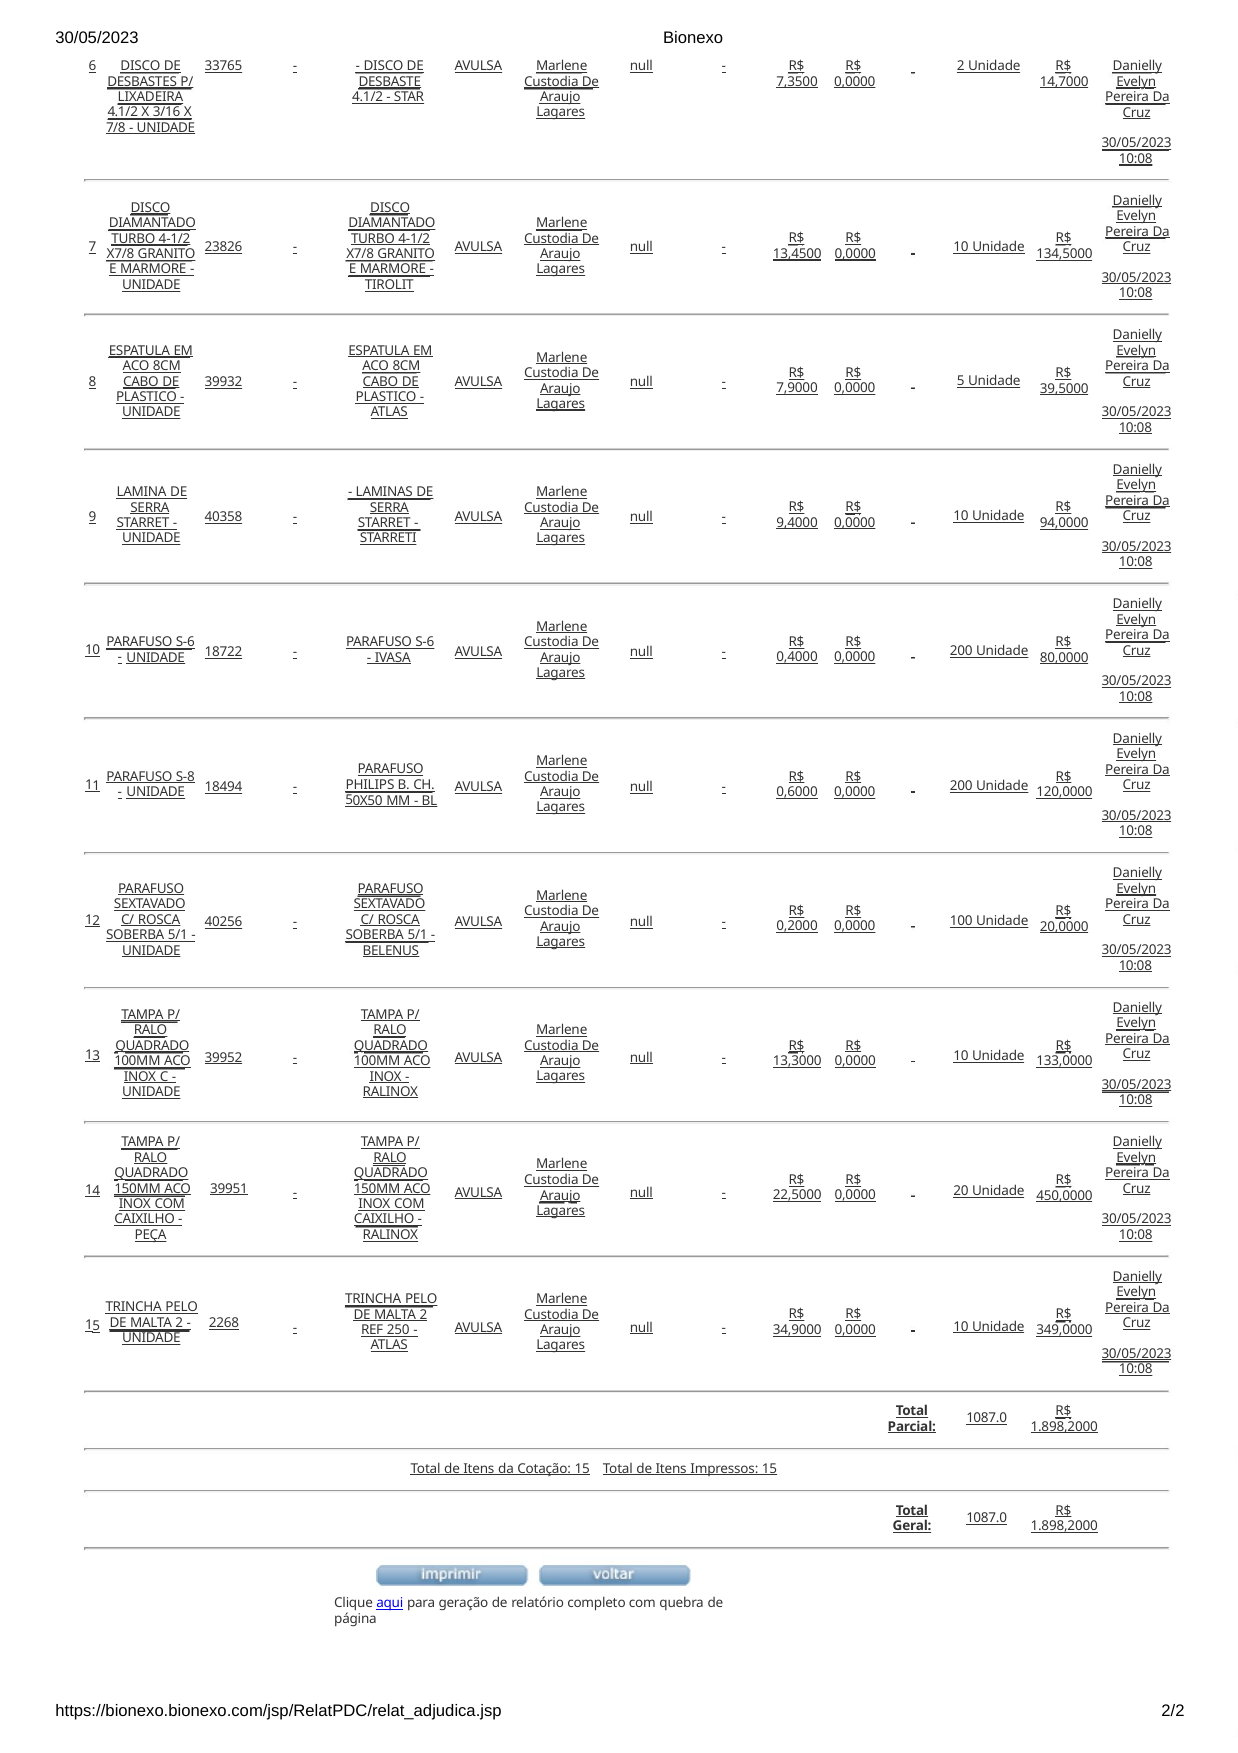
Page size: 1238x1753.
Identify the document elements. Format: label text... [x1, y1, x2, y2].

text CABO DE [123, 374, 211, 389]
text Lagares [536, 530, 601, 546]
text 0,2000 0,0000 [776, 918, 893, 934]
text null [629, 644, 670, 660]
text AVULSA [454, 779, 520, 795]
text 13,4500 0,0000 [773, 245, 893, 262]
text Lagares [536, 664, 601, 681]
text Lagares [536, 1337, 601, 1353]
text R$ [845, 1171, 881, 1187]
text C/ ROSCA [121, 912, 213, 927]
text Pereira Da [1105, 89, 1185, 105]
text 2/2 [1161, 1702, 1209, 1720]
text 349,0000 [1036, 1322, 1110, 1338]
text R$ [1055, 1171, 1110, 1188]
text Araujo [540, 246, 613, 262]
text BELENUS [362, 943, 453, 958]
text Evelyn [1116, 746, 1185, 762]
text 100MM ACO [354, 1053, 444, 1069]
text Danielly [1112, 192, 1185, 208]
text Pereira Da [1105, 1031, 1185, 1046]
text /8 - UNIDADE [113, 119, 213, 136]
text Cruz [1122, 912, 1185, 927]
text Lagares [536, 1202, 601, 1218]
text 0,4000 0,0000 [776, 649, 893, 665]
text 10 Unidade [953, 238, 1039, 255]
text 0:08 [1126, 957, 1172, 973]
text Marlene [536, 1291, 613, 1307]
text 450,0000 [1036, 1188, 1110, 1203]
text PEÇA [134, 1227, 260, 1242]
text PARAFUSO [118, 880, 213, 896]
text null [629, 914, 670, 930]
text 0X50 MM - BL [373, 793, 453, 808]
text R$ [1055, 58, 1107, 74]
text UNIDADE [122, 1084, 205, 1099]
text E MARMORE - [109, 262, 213, 277]
text 1 [85, 1182, 112, 1198]
text 18494 [213, 779, 260, 795]
text TAMPA P/ [121, 1006, 205, 1022]
text RALO [373, 1150, 444, 1165]
text DE MALTA 2 [353, 1307, 453, 1322]
text Danielly [1112, 864, 1185, 881]
text 33765 [204, 58, 260, 74]
text Araujo [540, 650, 613, 665]
text Custodia De [524, 769, 613, 784]
text Danielly [1112, 58, 1185, 74]
text DISCO DE [120, 58, 204, 74]
text 200 Unidade [949, 642, 1042, 659]
text R$ [845, 633, 881, 649]
text DISCO [130, 199, 189, 214]
text null [629, 373, 670, 390]
text - [721, 914, 747, 930]
text R$ [1055, 1403, 1091, 1418]
text Custodia De [524, 500, 613, 515]
text R$ [845, 1037, 881, 1052]
text - [293, 1319, 318, 1336]
text - [293, 779, 318, 795]
text 0:08 [1126, 419, 1172, 435]
text 10:08 [1118, 554, 1189, 570]
text 10 Unidade [953, 1048, 1042, 1064]
text 7,9000 0,0000 [776, 380, 893, 396]
text 20 Unidade [953, 1183, 1042, 1199]
text Custodia De [524, 74, 613, 89]
text 0/05/2023 [64, 29, 163, 47]
text 10:08 [1118, 1227, 1189, 1242]
text 9 [88, 508, 116, 525]
text ATLAS [370, 404, 450, 420]
picture [0, 0, 1238, 1753]
text 150MM ACO [354, 1181, 444, 1196]
text STARRET - [358, 515, 450, 531]
text PLASTICO - [116, 389, 211, 404]
text 00MM ACO [142, 1053, 205, 1069]
text 39,5000 [1039, 381, 1107, 396]
text Cruz [1122, 1315, 1185, 1331]
text null [629, 1184, 670, 1200]
text 100 Unidade [949, 913, 1042, 929]
text Cruz [1122, 105, 1185, 120]
text Evelyn [1116, 1150, 1185, 1165]
text Evelyn [1116, 343, 1185, 358]
text SERRA [369, 500, 450, 515]
text Araujo [540, 515, 613, 531]
text Evelyn [1116, 612, 1185, 627]
text Total [896, 1403, 957, 1419]
text - [721, 644, 747, 660]
text SEXTAVADO [114, 896, 213, 912]
text Lagares [536, 933, 601, 949]
text 40358 [204, 508, 260, 525]
text 1 [85, 911, 112, 928]
text R$ [1055, 364, 1107, 381]
text R$ [788, 1171, 824, 1187]
text R$ [1055, 633, 1107, 650]
text CAIXILHO - [114, 1212, 260, 1227]
text 13,3000 0,0000 [773, 1052, 893, 1069]
text Evelyn [1116, 881, 1185, 896]
text ACO 8CM [362, 358, 450, 374]
text X7/8 GRANITO [106, 246, 213, 262]
text Danielly [1112, 730, 1185, 746]
text PARAFUSO S-8 [106, 768, 213, 784]
text R$ [788, 364, 824, 380]
text 80,0000 [1039, 650, 1107, 665]
text Total de Itens Impressos: 15 [603, 1460, 794, 1476]
text QUADRADO [354, 1165, 444, 1181]
text R$ [788, 902, 824, 918]
text 087.0 [973, 1509, 1026, 1526]
text 120,0000 [1036, 784, 1110, 800]
text Evelyn [1116, 1015, 1185, 1031]
text LIXADEIRA [117, 89, 212, 104]
text 30/05/2023 [1101, 404, 1189, 420]
text QUADRADO [114, 1165, 260, 1181]
text 39952 [205, 1049, 260, 1065]
text RALO [373, 1022, 444, 1038]
text Danielly [1112, 461, 1185, 477]
text UNIDADE [122, 277, 213, 292]
text AVULSA [454, 58, 520, 74]
text AVULSA [454, 914, 520, 930]
text R$ [788, 1037, 824, 1052]
text .1/2 X 3/16 X [114, 104, 212, 119]
text 0/05/2023 [1109, 673, 1189, 689]
text - [117, 783, 142, 800]
text TURBO 4-1/2 [351, 231, 452, 246]
text SERRA [130, 500, 203, 515]
text R$ [845, 902, 881, 918]
text 1 [114, 1052, 142, 1069]
text Cruz [1122, 1181, 1185, 1196]
text TAMPA P/ [361, 1133, 444, 1150]
text 10:08 [1118, 689, 1189, 704]
text DISCO [370, 199, 428, 214]
text 23826 [204, 238, 260, 255]
text Geral: [892, 1518, 952, 1534]
text 30/05/2023 [1101, 1211, 1189, 1227]
text 0/05/2023 [1109, 538, 1189, 554]
text AVULSA [454, 1049, 520, 1065]
text Lagares [536, 395, 601, 412]
text 40256 [213, 914, 260, 930]
text TIROLIT [364, 277, 452, 292]
text Pereira Da [1105, 1300, 1185, 1315]
text 0/05/2023 [1109, 1345, 1189, 1361]
text null [629, 58, 670, 74]
text C/ ROSCA [360, 912, 453, 927]
text Custodia De [524, 634, 613, 650]
text 6 [88, 58, 116, 74]
text R$ [845, 230, 881, 245]
text Marlene [536, 618, 613, 634]
text R$ [1055, 768, 1110, 784]
text AVULSA [454, 238, 520, 255]
text 5 [345, 792, 373, 808]
text - [293, 508, 318, 525]
text Marlene [536, 752, 613, 769]
text R$ [788, 499, 824, 514]
text UNIDADE [122, 1331, 257, 1346]
text - DISCO DE [355, 58, 446, 74]
text LAMINA DE [116, 483, 203, 500]
text 0/05/2023 [1109, 269, 1189, 286]
text - [293, 1184, 318, 1200]
text Pereira Da [1105, 358, 1185, 374]
text - [293, 373, 318, 390]
text Cruz [1122, 239, 1185, 255]
text UNIDADE [142, 784, 213, 800]
text Custodia De [524, 903, 613, 919]
text STARRETI [359, 531, 450, 546]
text 10:08 [1118, 1361, 1189, 1377]
text SOBERBA 5/1 - [345, 927, 453, 943]
text - LAMINAS DE [348, 483, 450, 500]
text TRINCHA PELO [105, 1299, 257, 1315]
text Pereira Da [1105, 493, 1185, 508]
text Danielly [1112, 1133, 1185, 1150]
text PARAFUSO [357, 880, 453, 896]
text Araujo [540, 1322, 613, 1338]
text DIAMANTADO [348, 214, 452, 231]
text Evelyn [1116, 208, 1185, 224]
text 133,0000 [1036, 1053, 1110, 1069]
text INOX COM [118, 1196, 260, 1212]
text 4.1/2 - STAR [352, 89, 446, 105]
text Danielly [1112, 999, 1185, 1015]
text Danielly [1112, 596, 1185, 612]
text R$ [1055, 1037, 1110, 1053]
text R$ [788, 768, 824, 783]
text Marlene [536, 1021, 613, 1038]
text Pereira Da [1105, 627, 1185, 643]
text R$ [845, 58, 881, 73]
text TAMPA P/ [121, 1133, 260, 1150]
text null [629, 779, 670, 795]
text 30/05/2023 [1101, 942, 1189, 958]
text AVULSA [454, 373, 520, 390]
text R$ [788, 58, 824, 73]
text ACO 8CM [122, 358, 211, 374]
text R$ [845, 499, 881, 514]
text R$ [845, 1306, 881, 1321]
text RALINOX [362, 1227, 444, 1242]
text R$ [788, 1306, 824, 1321]
text Lagares [536, 1068, 601, 1084]
text - [293, 644, 318, 660]
text TRINCHA PELO [345, 1291, 453, 1307]
text SEXTAVADO [353, 896, 453, 912]
text INOX C - [124, 1069, 205, 1084]
text ATLAS [370, 1337, 428, 1353]
text 5 Unidade [957, 373, 1035, 389]
text R$ [1055, 499, 1107, 515]
text Marlene [536, 887, 613, 903]
text AVULSA [454, 508, 520, 525]
text PARAFUSO S-6 [106, 633, 213, 650]
text E MARMORE - [348, 262, 452, 277]
text R$ [1055, 1306, 1110, 1322]
text Lagares [536, 799, 601, 815]
text 94,0000 [1039, 515, 1107, 531]
text Marlene [536, 58, 613, 74]
text R$ [1055, 1502, 1091, 1517]
text - [721, 58, 747, 74]
text AVULSA [454, 644, 520, 660]
text Danielly [1112, 327, 1185, 343]
text RALINOX [362, 1083, 436, 1099]
text 0/05/2023 [1109, 1076, 1189, 1092]
text Araujo [540, 1053, 613, 1069]
text UNIDADE [122, 531, 203, 546]
text INOX COM [358, 1196, 444, 1212]
text 10:08 [1118, 286, 1189, 301]
text Araujo [540, 784, 613, 800]
text Araujo [540, 919, 613, 934]
text null [629, 508, 670, 525]
text RALO [133, 1150, 260, 1165]
text CAIXILHO - [354, 1212, 444, 1227]
text 10:08 [1118, 151, 1189, 166]
text null [629, 1319, 670, 1336]
text Marlene [536, 1156, 613, 1172]
text PARAFUSO [357, 761, 453, 777]
text 150MM ACO 39951 [114, 1181, 260, 1196]
text 1 [85, 1317, 112, 1333]
text Evelyn [1116, 74, 1185, 89]
text Custodia De [524, 1172, 613, 1188]
text 1.898,2000 [1030, 1418, 1116, 1434]
text ESPATULA EM [108, 342, 211, 358]
text STARRET - [116, 515, 203, 531]
text QUADRADO [115, 1038, 205, 1053]
text Marlene [536, 349, 613, 365]
text - [117, 649, 142, 665]
text R$ [788, 633, 824, 649]
text - [721, 1319, 747, 1336]
text 0 [92, 642, 119, 658]
text 34,9000 0,0000 [773, 1321, 893, 1338]
text UNIDADE [122, 943, 213, 958]
text Pereira Da [1105, 224, 1185, 239]
text 7,3500 0,0000 [776, 73, 893, 89]
text 7 [88, 238, 116, 255]
text QUADRADO [354, 1038, 444, 1053]
text DESBASTES P/ [107, 74, 212, 89]
text 10 Unidade [953, 507, 1042, 524]
text 087.0 [973, 1409, 1026, 1426]
text Custodia De [524, 365, 613, 381]
text 8 [88, 373, 116, 390]
text 134,5000 [1036, 246, 1110, 262]
text null [629, 238, 670, 255]
text - [293, 1049, 318, 1065]
text https://bionexo.bionexo.com/jsp/RelatPDC/relat_adjudica.jsp [55, 1702, 527, 1720]
text 14,7000 [1039, 74, 1107, 89]
text Pereira Da [1105, 1165, 1185, 1181]
text Cruz [1122, 777, 1185, 793]
text INOX - [369, 1069, 444, 1084]
text AVULSA [454, 1319, 520, 1336]
text TAMPA P/ [361, 1006, 444, 1022]
text - [721, 238, 747, 255]
text Total [896, 1502, 952, 1518]
text Custodia De [524, 231, 613, 246]
text Bionexo [663, 29, 748, 47]
text CABO DE [362, 374, 450, 389]
text 10 Unidade [953, 1318, 1042, 1334]
text - [293, 238, 318, 255]
text R$ [788, 230, 824, 245]
text 0,6000 0,0000 [776, 783, 893, 800]
text PARAFUSO S-6 [346, 633, 452, 650]
text R$ [1055, 230, 1110, 246]
text Danielly [1112, 1268, 1185, 1284]
text Araujo [540, 381, 613, 396]
text Custodia De [524, 1038, 613, 1053]
text 0/05/2023 [1109, 807, 1189, 823]
text Cruz [1122, 374, 1185, 389]
text Araujo [540, 89, 613, 105]
text Pereira Da [1105, 896, 1185, 912]
text R$ [1055, 902, 1107, 919]
text - [721, 1184, 747, 1200]
text DIAMANTADO [108, 214, 213, 231]
text Cruz [1122, 1046, 1185, 1062]
text Clique aqui para geração de relatório completo com quebra de página [334, 1594, 762, 1627]
text 2 Unidade [957, 58, 1035, 74]
text Pereira Da [1105, 762, 1185, 777]
text - [721, 508, 747, 525]
text Lagares [536, 261, 601, 277]
text 18722 [213, 644, 260, 660]
text 200 Unidade [949, 777, 1042, 794]
text Marlene [536, 483, 613, 500]
text Evelyn [1116, 477, 1185, 493]
text X7/8 GRANITO [346, 246, 452, 262]
text PLASTICO - [355, 389, 450, 404]
text Araujo [540, 1188, 613, 1203]
text - [293, 58, 318, 74]
text REF 250 - [361, 1322, 453, 1338]
text Parcial: [887, 1419, 957, 1434]
text PHILIPS B. CH. [345, 777, 453, 793]
text UNIDADE [142, 650, 213, 665]
text UNIDADE [122, 404, 211, 420]
text ESPATULA EM [348, 342, 450, 358]
text - [721, 779, 747, 795]
text DE MALTA 2 - 2268 [109, 1315, 257, 1331]
text null [629, 1049, 670, 1065]
text 0/05/2023 [1109, 134, 1189, 151]
text 22,5000 0,0000 [773, 1187, 893, 1203]
text - [721, 1049, 747, 1065]
text SOBERBA 5/1 - [106, 927, 213, 943]
text DESBASTE [358, 74, 446, 89]
text - [721, 373, 747, 390]
text Marlene [536, 214, 613, 231]
text Lagares [536, 104, 601, 120]
text 10:08 [1118, 1092, 1189, 1108]
text Total de Itens da Cotação: 15 [410, 1460, 603, 1476]
text AVULSA [454, 1184, 520, 1200]
text R$ [845, 768, 881, 783]
text 1 [85, 776, 112, 793]
text Custodia De [524, 1307, 613, 1322]
text 1.898,2000 [1030, 1517, 1116, 1534]
text RALO [133, 1022, 205, 1038]
text R$ [845, 364, 881, 380]
text 10:08 [1118, 823, 1189, 839]
text 39932 [211, 373, 260, 390]
text TURBO 4-1/2 [111, 231, 213, 246]
text Evelyn [1116, 1284, 1185, 1300]
text - [293, 914, 318, 930]
text 20,0000 [1039, 919, 1107, 934]
text 1 [85, 1046, 112, 1063]
text 9,4000 0,0000 [776, 514, 893, 531]
text Cruz [1122, 508, 1185, 524]
text - IVASA [367, 650, 452, 665]
text Cruz [1122, 643, 1185, 658]
